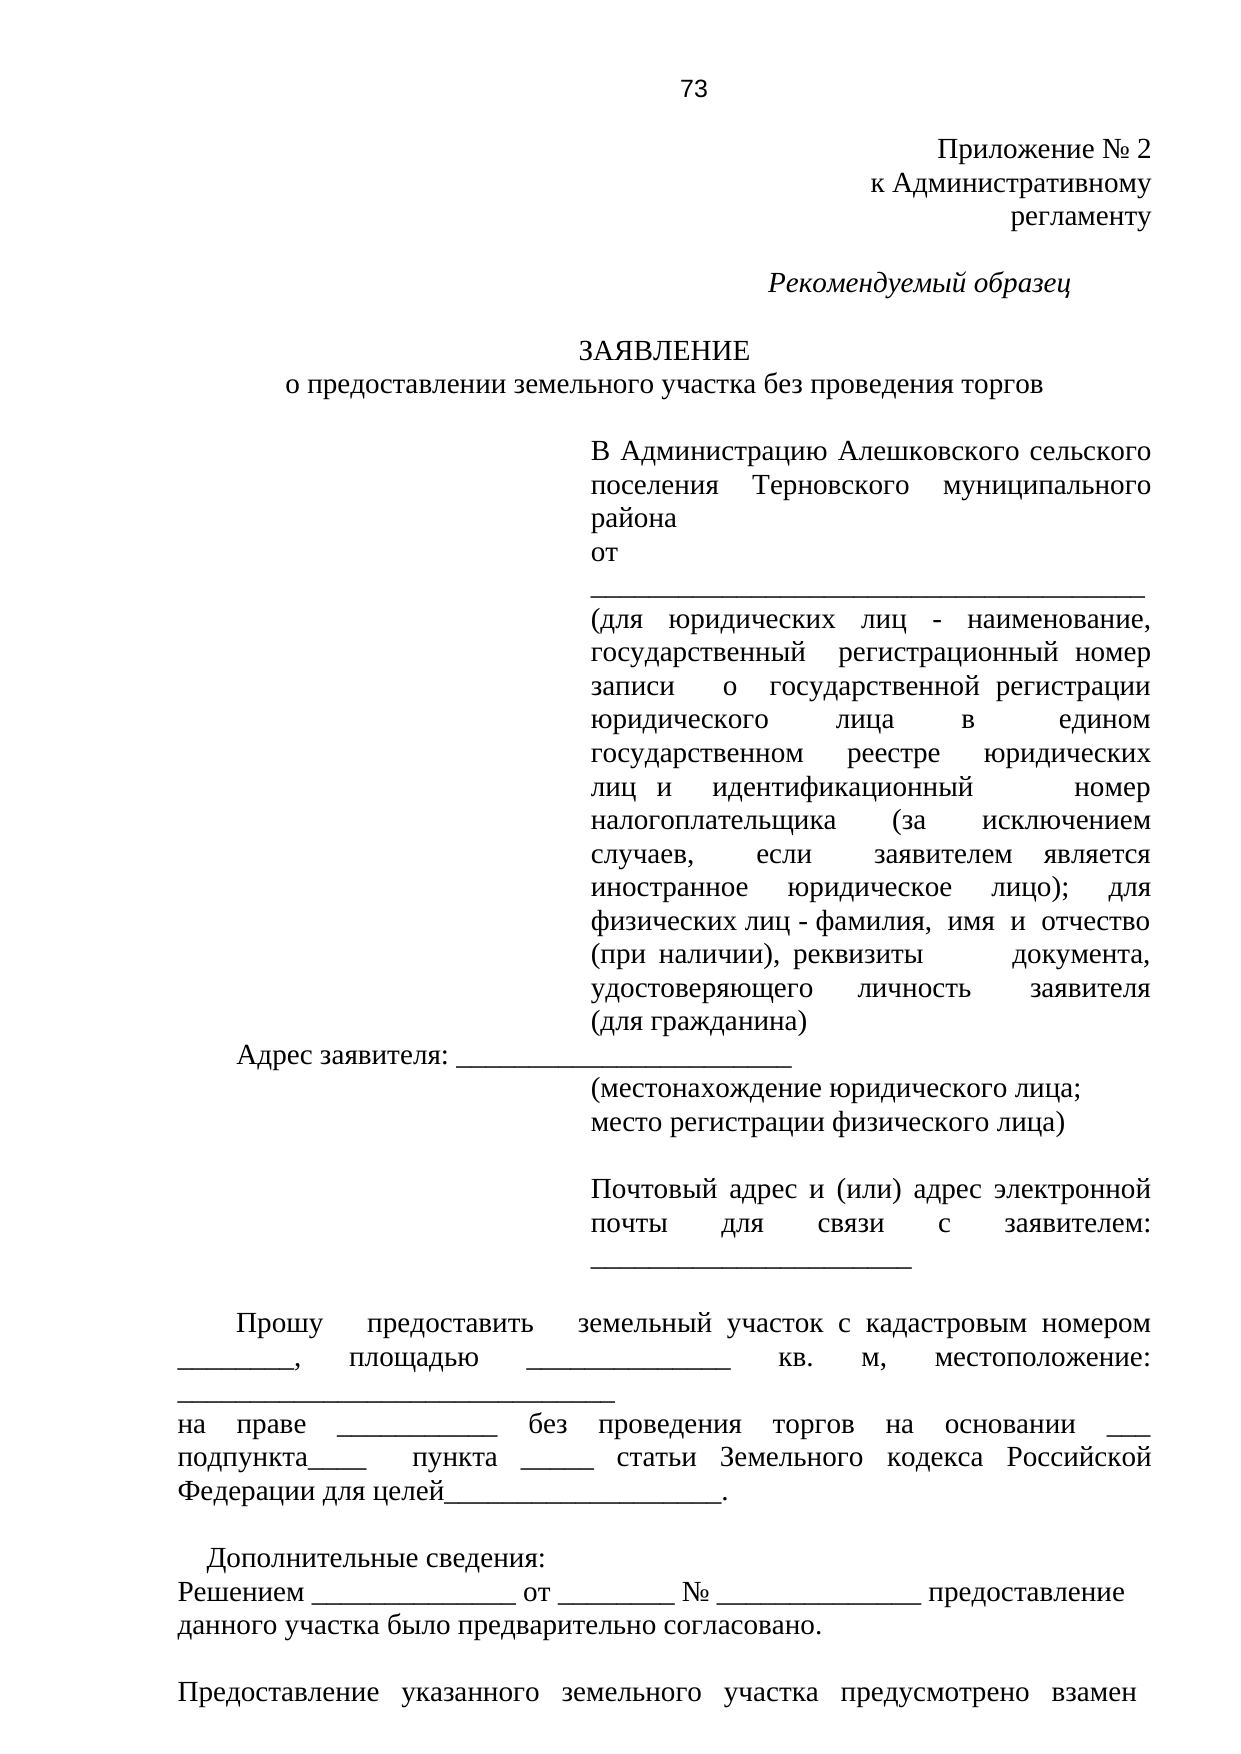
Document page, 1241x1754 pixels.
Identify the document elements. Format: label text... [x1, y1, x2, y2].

text о предоставлении земельного участка без проведения торгов [177, 366, 1152, 400]
text Предоставление указанного земельного участка предусмотрено взамен [177, 1674, 1152, 1708]
text В Администрацию Алешковского сельского поселения Терновского муниципального района [591, 433, 1152, 534]
text Рекомендуемый образец [768, 266, 1152, 299]
text от ______________________________________ [591, 534, 1152, 601]
text Дополнительные сведения: [177, 1540, 1152, 1574]
text данного участка было предварительно согласовано. [177, 1607, 1152, 1641]
text на праве ___________ без проведения торгов на основании ___ подпункта____ пункта _____ статьи Земельного кодекса Российской Федерации для целей___________________. [177, 1406, 1152, 1507]
text Прошу предоставить земельный участок с кадастровым номером ________, площадью ______________ кв. м, местоположение: ______________________________ [177, 1305, 1152, 1406]
text к Административному регламенту [723, 165, 1152, 232]
text ЗАЯВЛЕНИЕ [177, 333, 1152, 366]
text Адрес заявителя: _______________________ [177, 1037, 1152, 1071]
text (местонахождение юридического лица; [591, 1071, 1152, 1104]
text Решением ______________ от ________ № ______________ предоставление [177, 1574, 1152, 1607]
text (для юридических лиц - наименование, государственный регистрационный номер записи о государственной регистрации юридического лица в едином государственном реестре юридических лиц и идентификационный номер налогоплательщика (за исключением случаев, если заявителем является иностранное юридическое лицо); для физических лиц - фамилия, имя и отчество (при наличии), реквизиты документа, удостоверяющего личность заявителя (для гражданина) [591, 601, 1152, 1037]
text место регистрации физического лица) [591, 1104, 1152, 1138]
text Приложение № 2 [797, 131, 1152, 165]
text Почтовый адрес и (или) адрес электронной почты для связи с заявителем: ______________________ [591, 1171, 1152, 1272]
